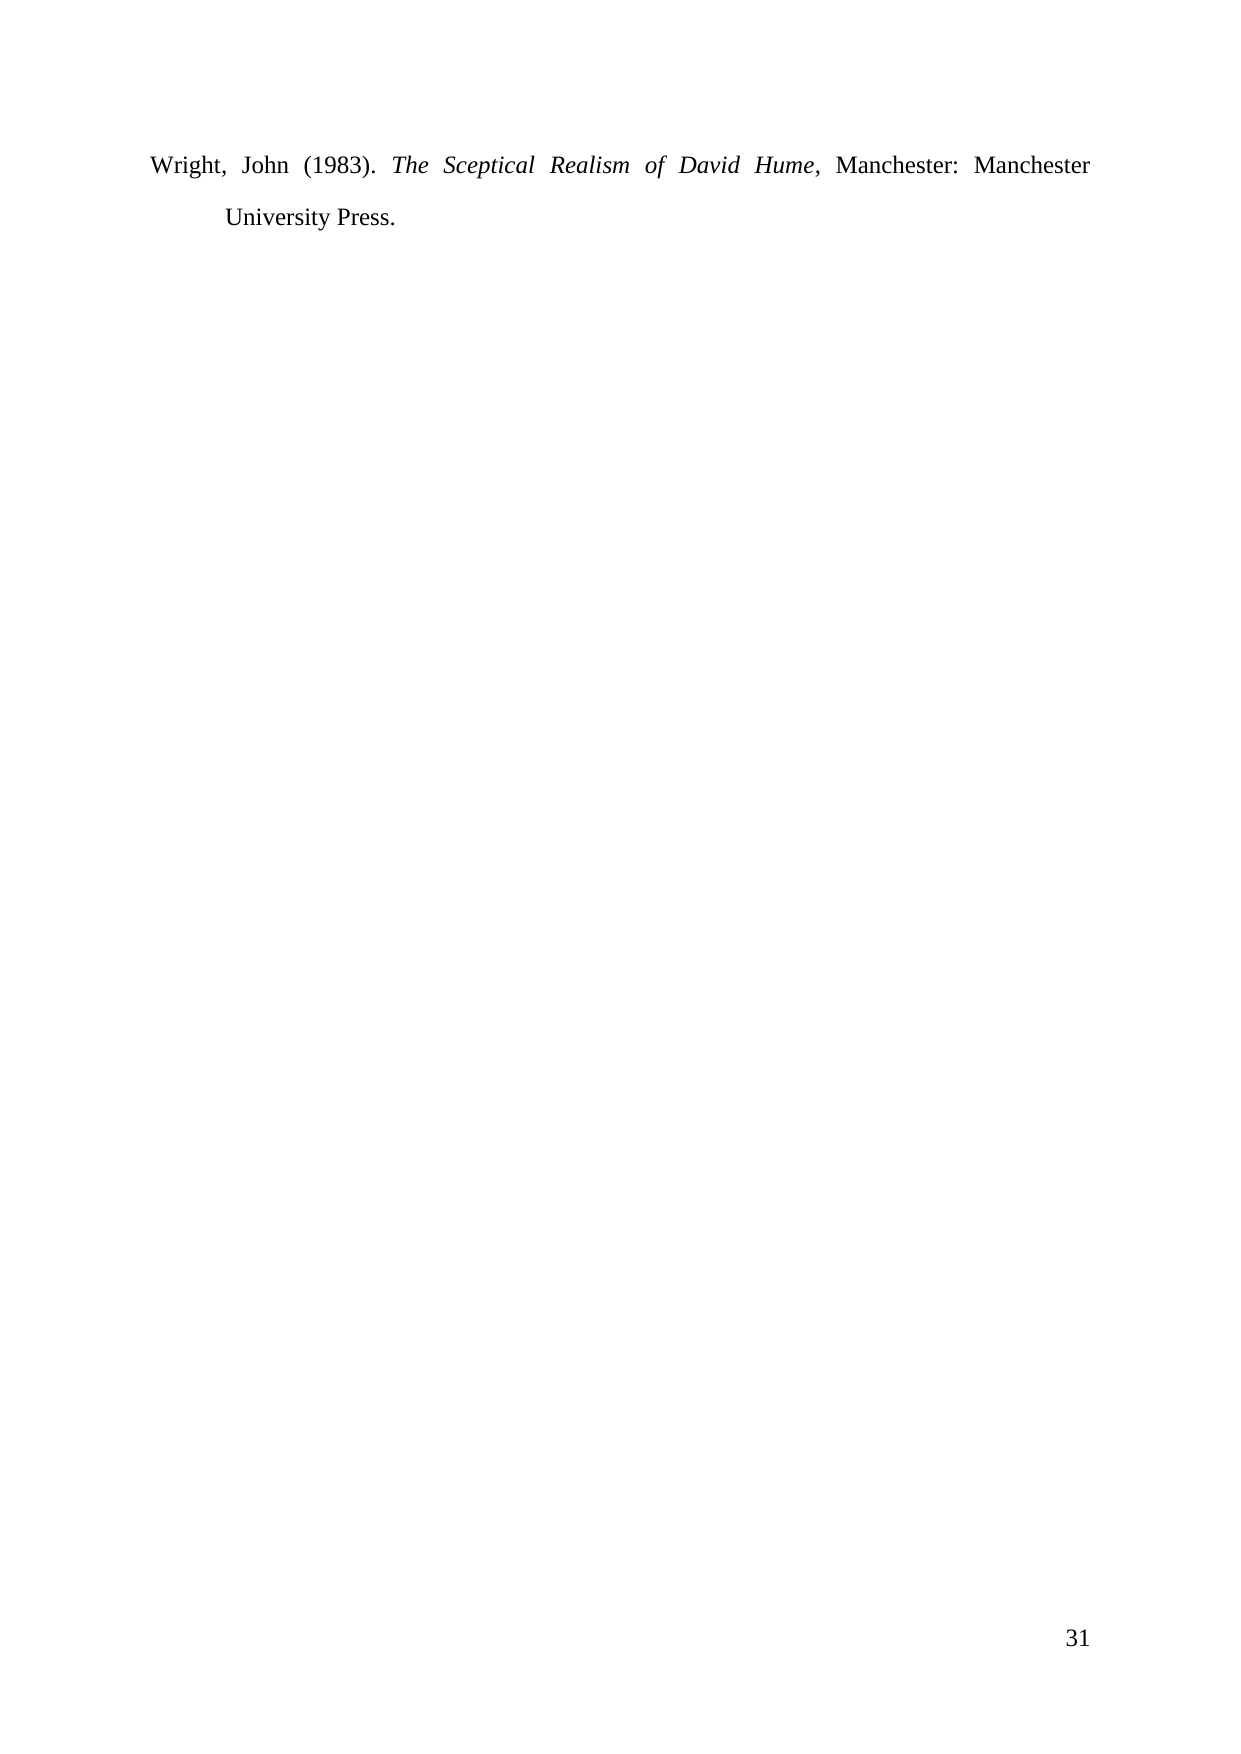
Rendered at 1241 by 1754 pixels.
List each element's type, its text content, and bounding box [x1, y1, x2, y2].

text Wright, John (1983). The Sceptical Realism of David Hume, Manchester: Manchester University Press. [150, 150, 1090, 230]
